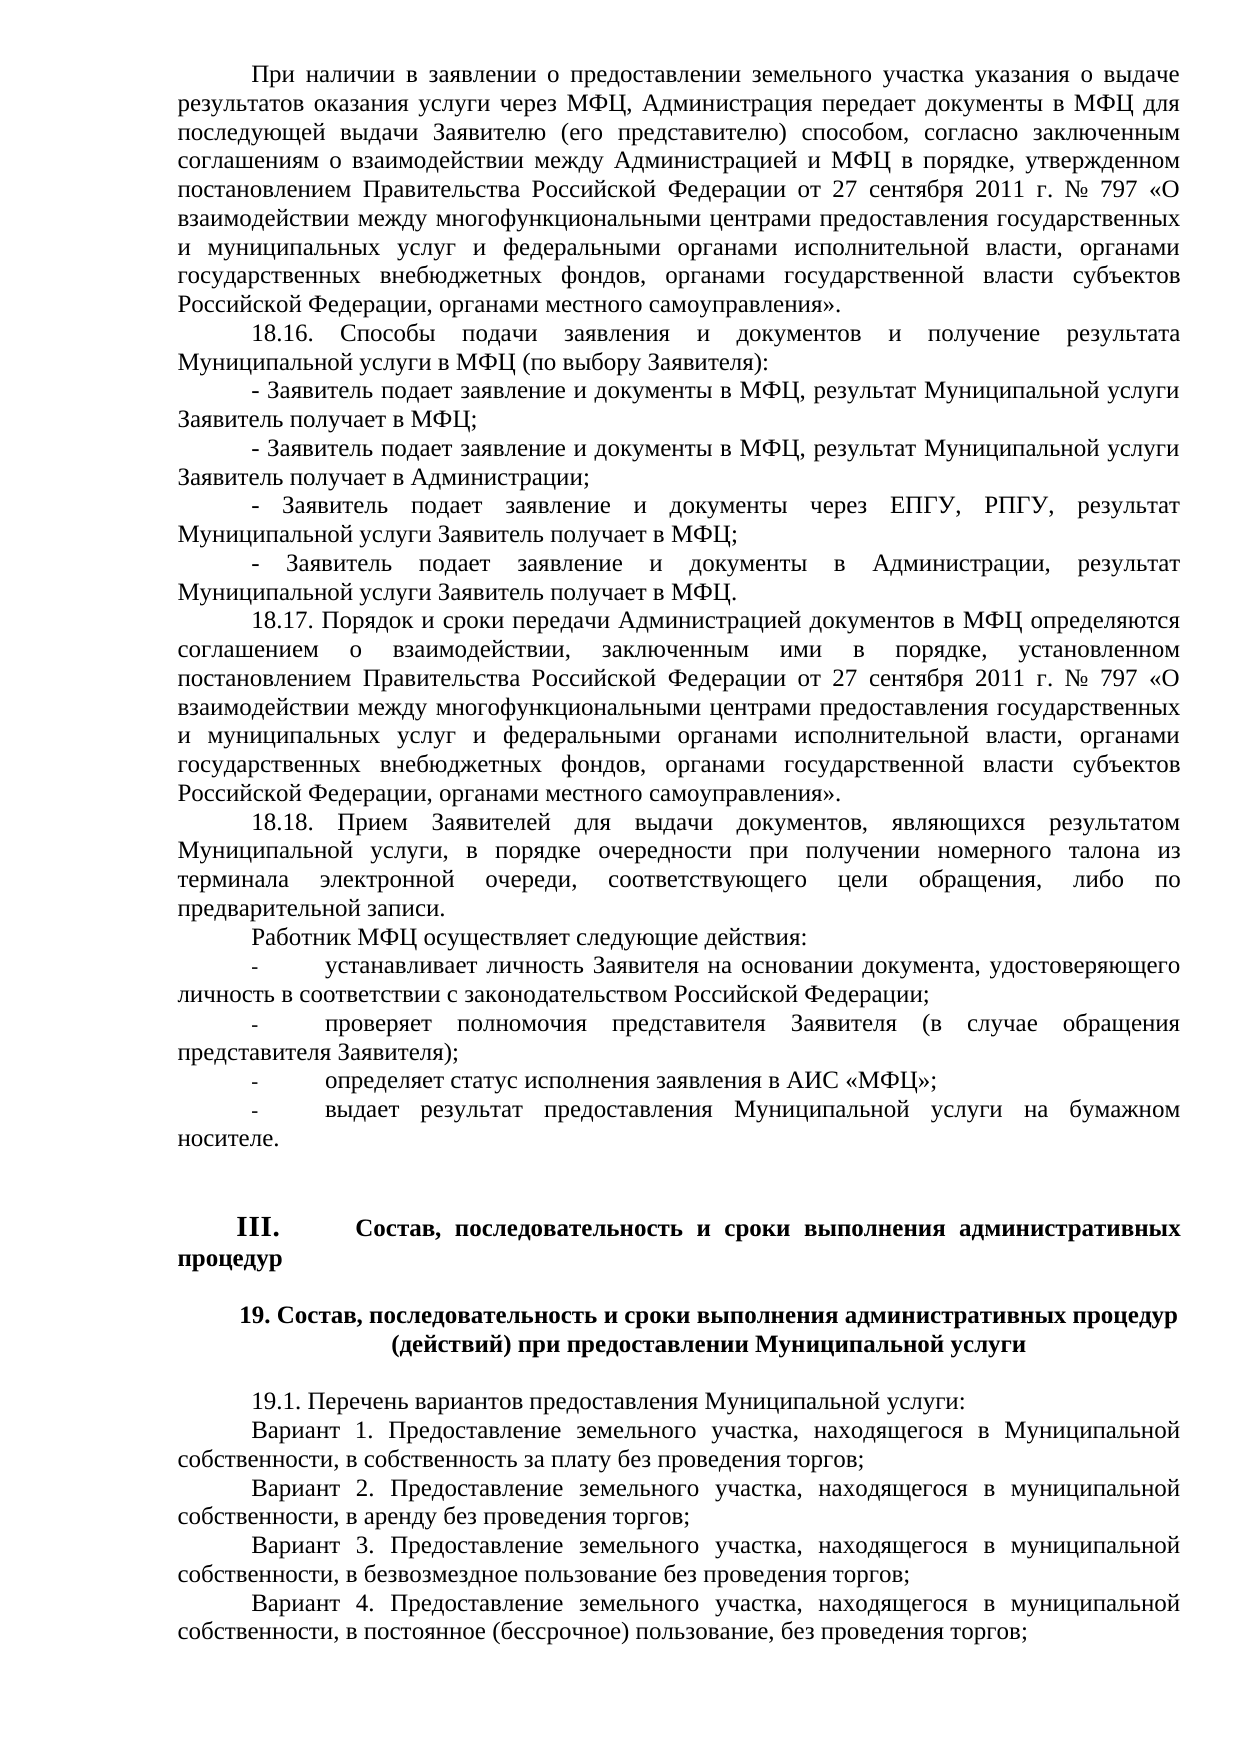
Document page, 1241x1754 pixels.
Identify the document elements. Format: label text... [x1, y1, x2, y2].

text - Заявитель подает заявление и документы в Администрации, результат Муниципальной услуги Заявитель получает в МФЦ. [177, 548, 1181, 605]
list Вариант 2. Предоставление земельного участка, находящегося в муниципальной собственности, в аренду без проведения торгов; [177, 1473, 1181, 1530]
list Вариант 1. Предоставление земельного участка, находящегося в Муниципальной собственности, в собственность за плату без проведения торгов; [177, 1415, 1181, 1473]
list 19.1. Перечень вариантов предоставления Муниципальной услуги: [177, 1386, 1181, 1415]
text 18.16. Способы подачи заявления и документов и получение результата Муниципальной услуги в МФЦ (по выбору Заявителя): [177, 318, 1181, 375]
text 19. Состав, последовательность и сроки выполнения административных процедур (действий) при предоставлении Муниципальной услуги [236, 1300, 1181, 1358]
text 18.17. Порядок и сроки передачи Администрацией документов в МФЦ определяются соглашением о взаимодействии, заключенным ими в порядке, установленном постановлением Правительства Российской Федерации от 27 сентября 2011 г. № 797 «О взаимодействии между многофункциональными центрами предоставления государственных и муниципальных услуг и федеральными органами исполнительной власти, органами государственных внебюджетных фондов, органами государственной власти субъектов Российской Федерации, органами местного самоуправления». [177, 605, 1181, 807]
list определяет статус исполнения заявления в АИС «МФЦ»; [177, 1065, 1181, 1094]
text - Заявитель подает заявление и документы в МФЦ, результат Муниципальной услуги Заявитель получает в Администрации; [177, 433, 1181, 490]
text Работник МФЦ осуществляет следующие действия: [177, 922, 1181, 950]
list Вариант 3. Предоставление земельного участка, находящегося в муниципальной собственности, в безвозмездное пользование без проведения торгов; [177, 1530, 1181, 1588]
text При наличии в заявлении о предоставлении земельного участка указания о выдаче результатов оказания услуги через МФЦ, Администрация передает документы в МФЦ для последующей выдачи Заявителю (его представителю) способом, согласно заключенным соглашениям о взаимодействии между Администрацией и МФЦ в порядке, утвержденном постановлением Правительства Российской Федерации от 27 сентября 2011 г. № 797 «О взаимодействии между многофункциональными центрами предоставления государственных и муниципальных услуг и федеральными органами исполнительной власти, органами государственных внебюджетных фондов, органами государственной власти субъектов Российской Федерации, органами местного самоуправления». [177, 59, 1181, 318]
list выдает результат предоставления Муниципальной услуги на бумажном носителе. [177, 1094, 1181, 1152]
list Вариант 4. Предоставление земельного участка, находящегося в муниципальной собственности, в постоянное (бессрочное) пользование, без проведения торгов; [177, 1588, 1181, 1645]
text - Заявитель подает заявление и документы через ЕПГУ, РПГУ, результат Муниципальной услуги Заявитель получает в МФЦ; [177, 490, 1181, 548]
list Состав, последовательность и сроки выполнения административных процедур [177, 1209, 1181, 1271]
list устанавливает личность Заявителя на основании документа, удостоверяющего личность в соответствии с законодательством Российской Федерации; [177, 950, 1181, 1008]
text - Заявитель подает заявление и документы в МФЦ, результат Муниципальной услуги Заявитель получает в МФЦ; [177, 375, 1181, 433]
list проверяет полномочия представителя Заявителя (в случае обращения представителя Заявителя); [177, 1008, 1181, 1065]
text 18.18. Прием Заявителей для выдачи документов, являющихся результатом Муниципальной услуги, в порядке очередности при получении номерного талона из терминала электронной очереди, соответствующего цели обращения, либо по предварительной записи. [177, 807, 1181, 922]
